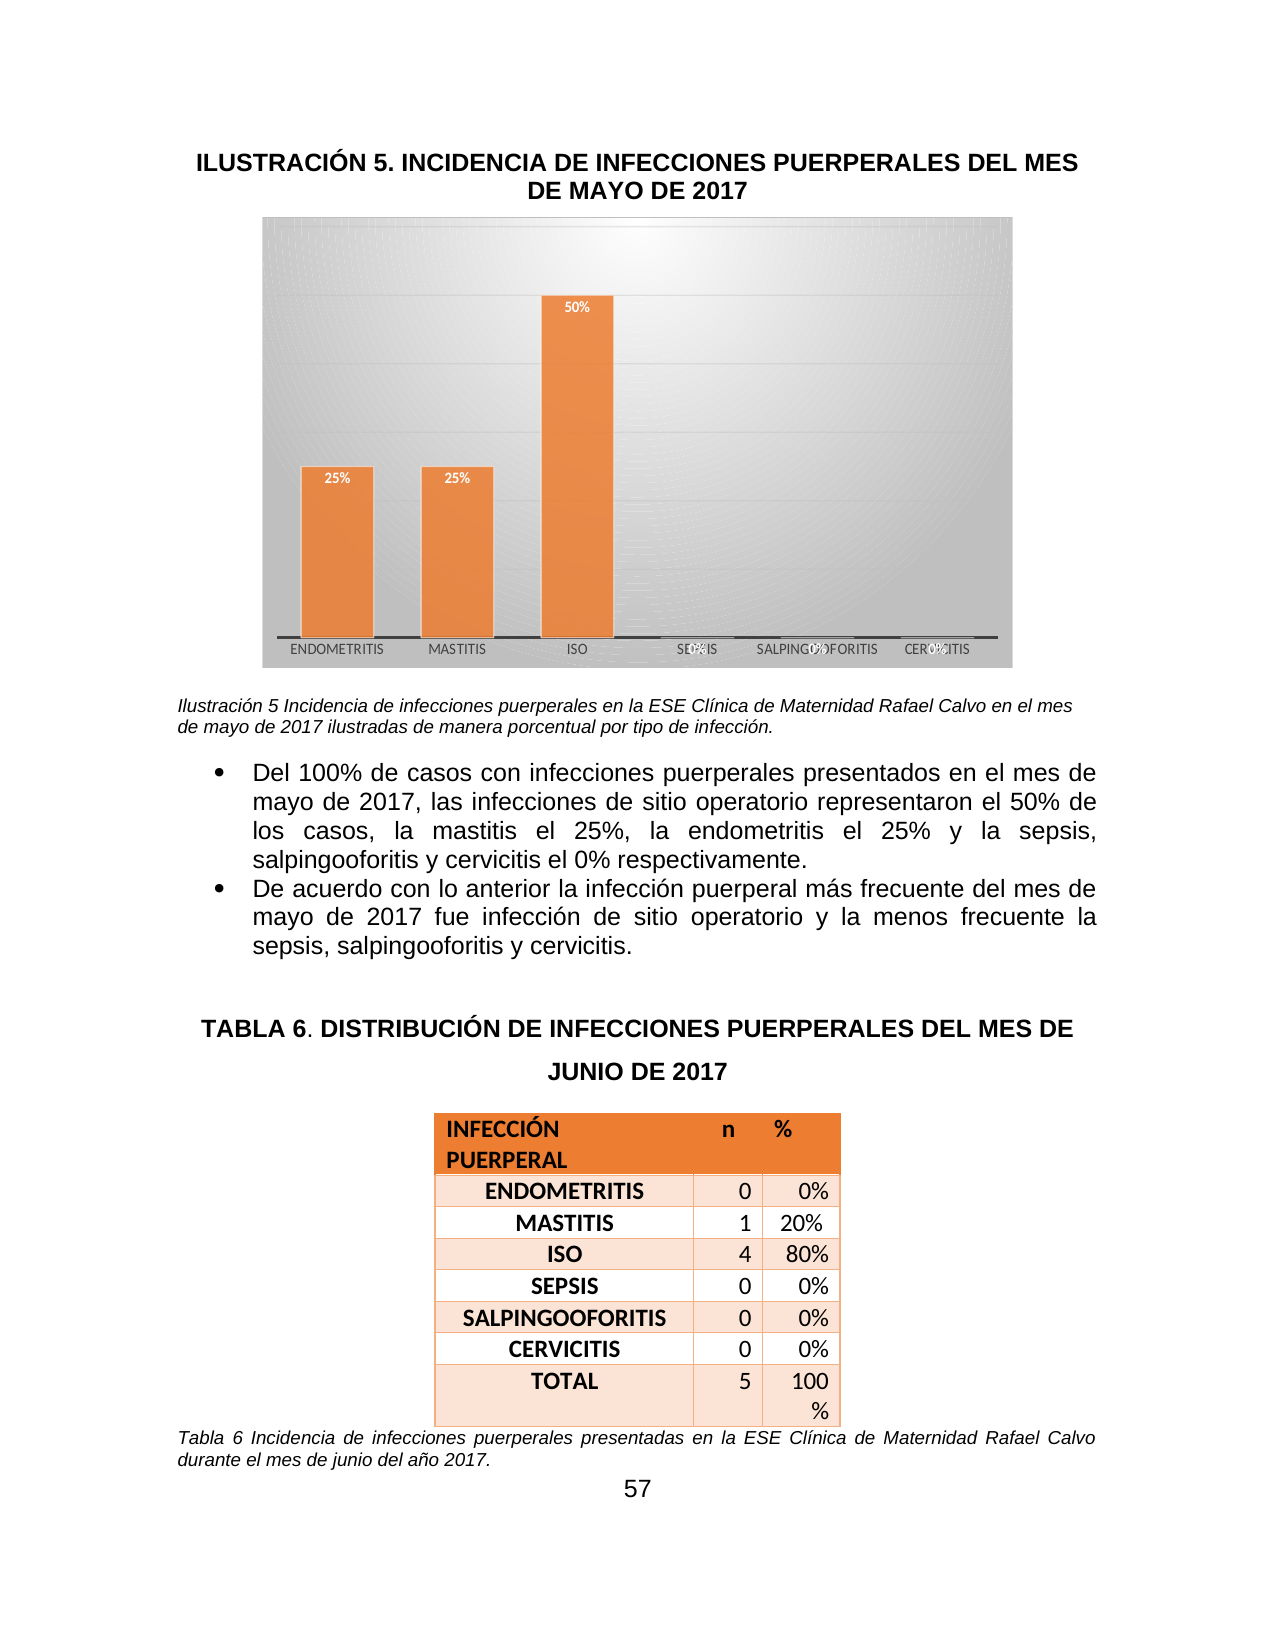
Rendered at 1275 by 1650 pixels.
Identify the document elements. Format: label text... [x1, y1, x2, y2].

table_cell 0 [694, 1333, 762, 1364]
table_cell 80% [763, 1239, 839, 1269]
table_cell CERVICITIS [436, 1333, 693, 1364]
list De acuerdo con lo anterior la infección puerperal más frecuente del mes de mayo de 2017 fue infección de sitio operatorio y la menos frecuente la sepsis, salpingooforitis y cervicitis. [215, 873, 1098, 960]
table_cell MASTITIS [436, 1207, 693, 1238]
table_cell 0 [694, 1176, 762, 1206]
table_cell 5 [694, 1365, 762, 1426]
table_cell 0 [694, 1302, 762, 1332]
text Ilustración 5 Incidencia de infecciones puerperales en la ESE Clínica de Maternidad Rafael Calvo en el mes de mayo de 2017 ilustradas de manera porcentual por tipo de infección. [177, 694, 1098, 738]
table_cell 0 [694, 1270, 762, 1301]
table_cell 0% [763, 1333, 839, 1364]
table_cell 0% [763, 1270, 839, 1301]
table_cell TOTAL [436, 1365, 693, 1426]
table_header INFECCIÓN PUERPERAL [436, 1114, 693, 1174]
table_cell ISO [436, 1239, 693, 1269]
table_cell 20% [763, 1207, 839, 1238]
text Tabla 6 Incidencia de infecciones puerperales presentadas en la ESE Clínica de Maternidad Rafael Calvo durante el mes de junio del año 2017. [177, 1427, 1098, 1470]
table_cell SEPSIS [436, 1270, 693, 1301]
text ILUSTRACIÓN 5. INCIDENCIA DE INFECCIONES PUERPERALES DEL MES DE MAYO DE 2017 [177, 148, 1098, 205]
text TABLA 6. DISTRIBUCIÓN DE INFECCIONES PUERPERALES DEL MES DE JUNIO DE 2017 [177, 1014, 1098, 1086]
table_cell 100% [763, 1365, 839, 1426]
table_cell ENDOMETRITIS [436, 1176, 693, 1206]
table_cell 1 [694, 1207, 762, 1238]
table_cell 0% [763, 1176, 839, 1206]
table_header n [694, 1114, 762, 1174]
table_header % [763, 1114, 839, 1174]
table_cell 0% [763, 1302, 839, 1332]
table_cell SALPINGOOFORITIS [436, 1302, 693, 1332]
table_cell 4 [694, 1239, 762, 1269]
list Del 100% de casos con infecciones puerperales presentados en el mes de mayo de 2017, las infecciones de sitio operatorio representaron el 50% de los casos, la mastitis el 25%, la endometritis el 25% y la sepsis, salpingooforitis y cervicitis el 0% respectivamente. [215, 758, 1098, 873]
